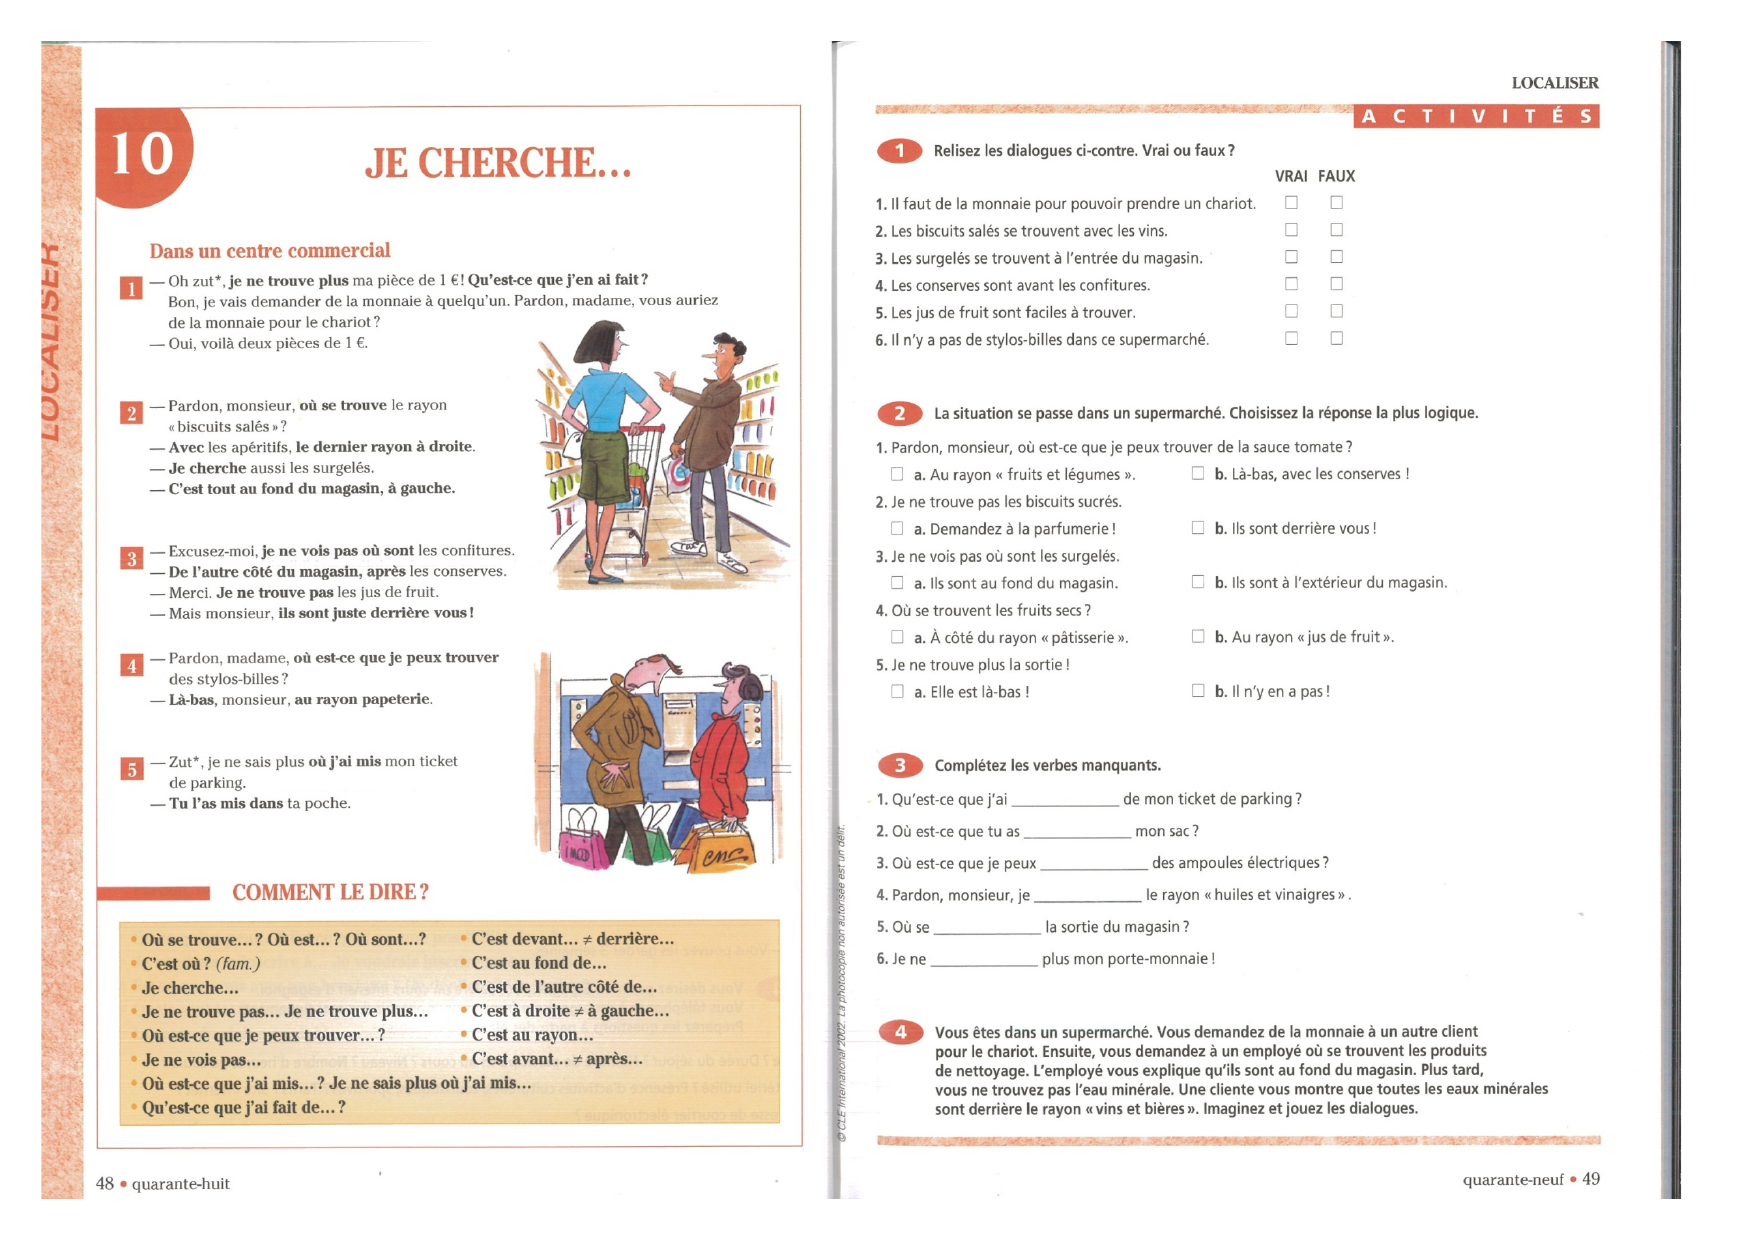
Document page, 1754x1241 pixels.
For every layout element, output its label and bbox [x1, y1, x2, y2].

picture [41, 41, 1682, 1199]
